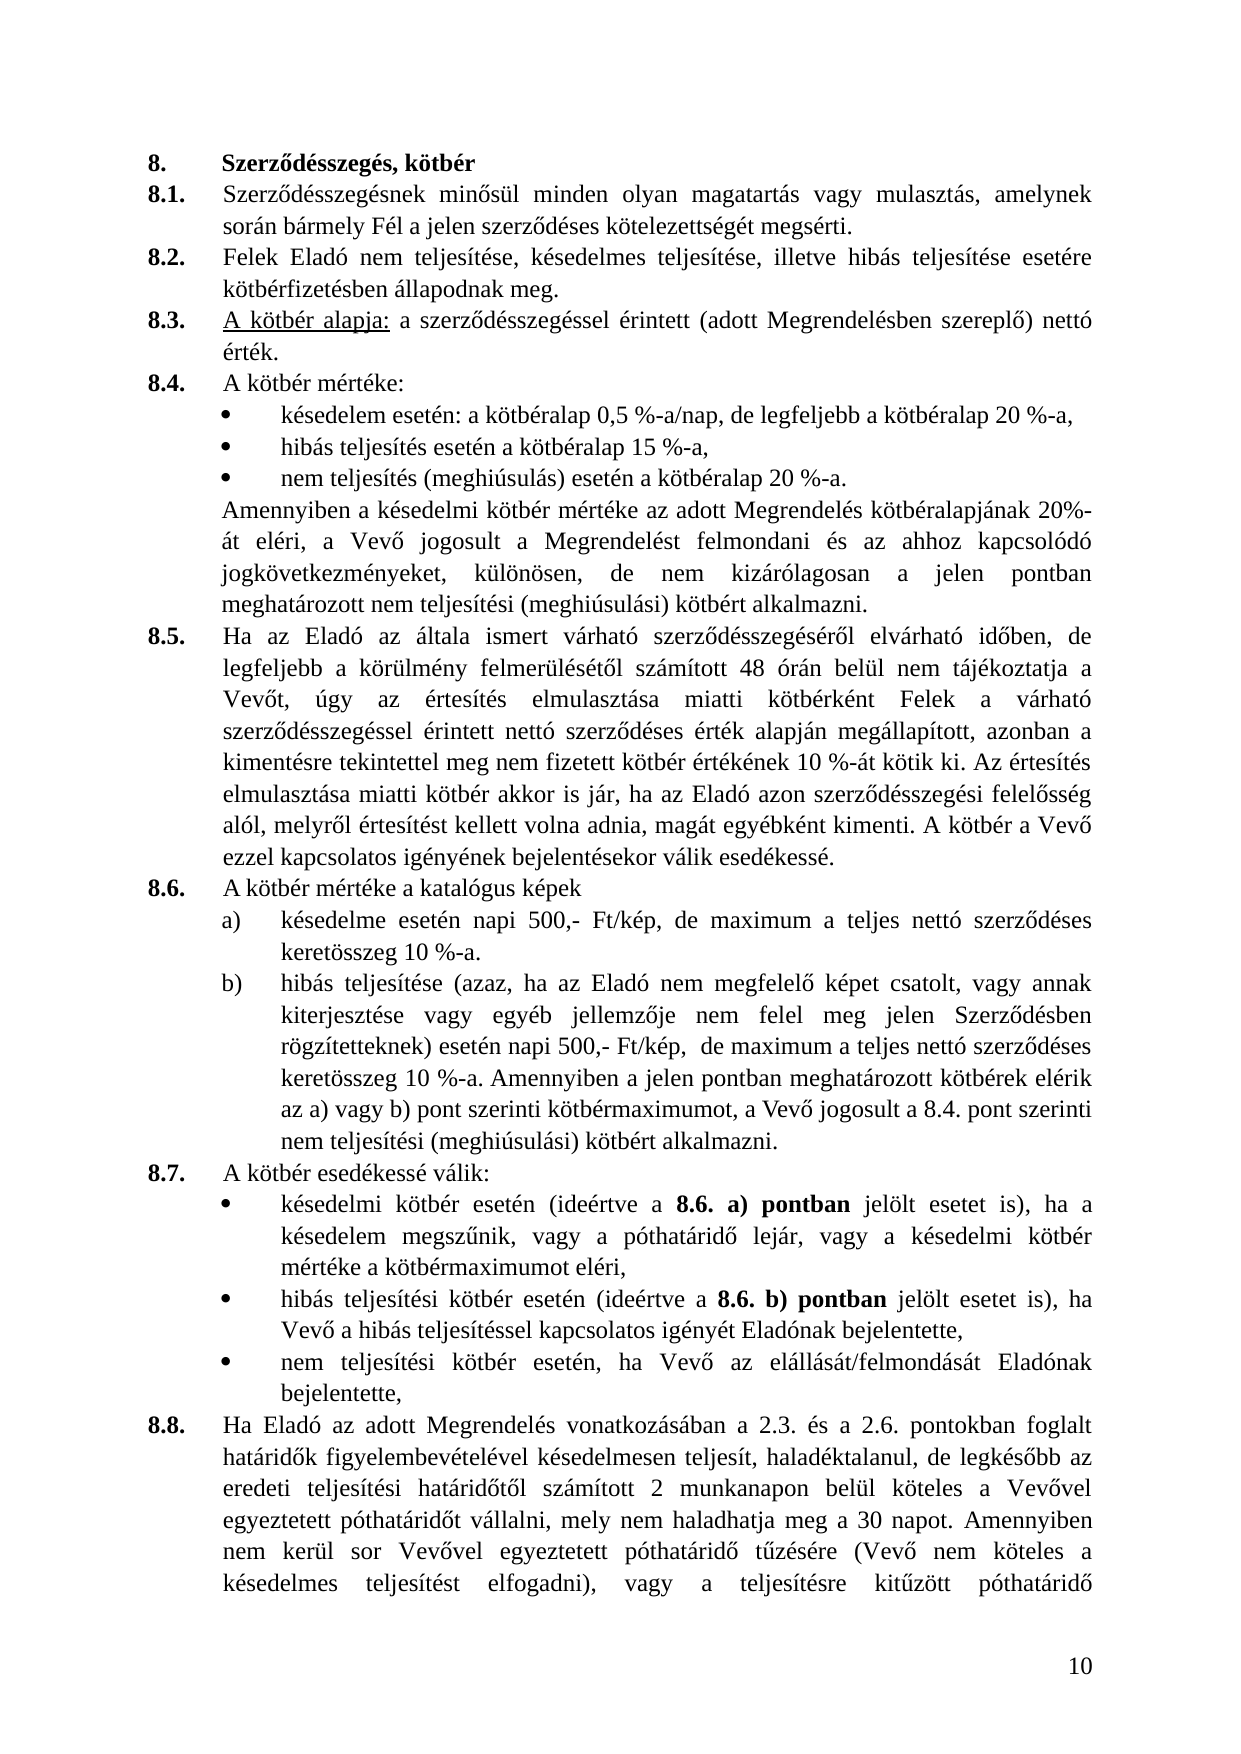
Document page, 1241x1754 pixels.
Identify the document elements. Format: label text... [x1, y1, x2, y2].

list hibás teljesítés esetén a kötbéralap 15 %-a, [221, 432, 1093, 460]
text Amennyiben a késedelmi kötbér mértéke az adott Megrendelés kötbéralapjának 20%-át eléri, a Vevő jogosult a Megrendelést felmondani és az ahhoz kapcsolódó jogkövetkezményeket, különösen, de nem kizárólagosan a jelen pontban meghatározott nem teljesítési (meghiúsulási) kötbért alkalmazni. [221, 495, 1093, 618]
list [148, 1410, 1093, 1597]
list hibás teljesítése (azaz, ha az Eladó nem megfelelő képet csatolt, vagy annak kiterjesztése vagy egyéb jellemzője nem felel meg jelen Szerződésben rögzítetteknek) esetén napi 500,- Ft/kép, de maximum a teljes nettó szerződéses keretösszeg 10 %-a. Amennyiben a jelen pontban meghatározott kötbérek elérik az a) vagy b) pont szerinti kötbérmaximumot, a Vevő jogosult a 8.4. pont szerinti nem teljesítési (meghiúsulási) kötbért alkalmazni. [221, 968, 1093, 1155]
list A kötbér mértéke a katalógus képek [148, 873, 1093, 902]
list késedelmi kötbér esetén (ideértve a 8.6. a) pontban jelölt esetet is), ha a késedelem megszűnik, vagy a póthatáridő lejár, vagy a késedelmi kötbér mértéke a kötbérmaximumot eléri, [221, 1189, 1093, 1281]
list késedelem esetén: a kötbéralap 0,5 %-a/nap, de legfeljebb a kötbéralap 20 %-a, [221, 400, 1093, 429]
list A kötbér esedékessé válik: [148, 1158, 1093, 1186]
list Ha az Eladó az általa ismert várható szerződésszegéséről elvárható időben, de legfeljebb a körülmény felmerülésétől számított 48 órán belül nem tájékoztatja a Vevőt, úgy az értesítés elmulasztása miatti kötbérként Felek a várható szerződésszegéssel érintett nettó szerződéses érték alapján megállapított, azonban a kimentésre tekintettel meg nem fizetett kötbér értékének 10 %-át kötik ki. Az értesítés elmulasztása miatti kötbér akkor is jár, ha az Eladó azon szerződésszegési felelősség alól, melyről értesítést kellett volna adnia, magát egyébként kimenti. A kötbér a Vevő ezzel kapcsolatos igényének bejelentésekor válik esedékessé. [148, 621, 1093, 871]
list hibás teljesítési kötbér esetén (ideértve a 8.6. b) pontban jelölt esetet is), ha Vevő a hibás teljesítéssel kapcsolatos igényét Eladónak bejelentette, [221, 1284, 1093, 1344]
list Felek Eladó nem teljesítése, késedelmes teljesítése, illetve hibás teljesítése esetére kötbérfizetésben állapodnak meg. [148, 242, 1093, 303]
list A kötbér alapja: a szerződésszegéssel érintett (adott Megrendelésben szereplő) nettó érték. [148, 305, 1093, 366]
list nem teljesítési kötbér esetén, ha Vevő az elállását/felmondását Eladónak bejelentette, [221, 1347, 1093, 1407]
list késedelme esetén napi 500,- Ft/kép, de maximum a teljes nettó szerződéses keretösszeg 10 %-a. [221, 905, 1093, 965]
list Szerződésszegés, kötbér [148, 148, 1093, 176]
list A kötbér mértéke: [148, 368, 1093, 397]
list nem teljesítés (meghiúsulás) esetén a kötbéralap 20 %-a. [221, 463, 1093, 492]
list Szerződésszegésnek minősül minden olyan magatartás vagy mulasztás, amelynek során bármely Fél a jelen szerződéses kötelezettségét megsérti. [148, 179, 1093, 239]
